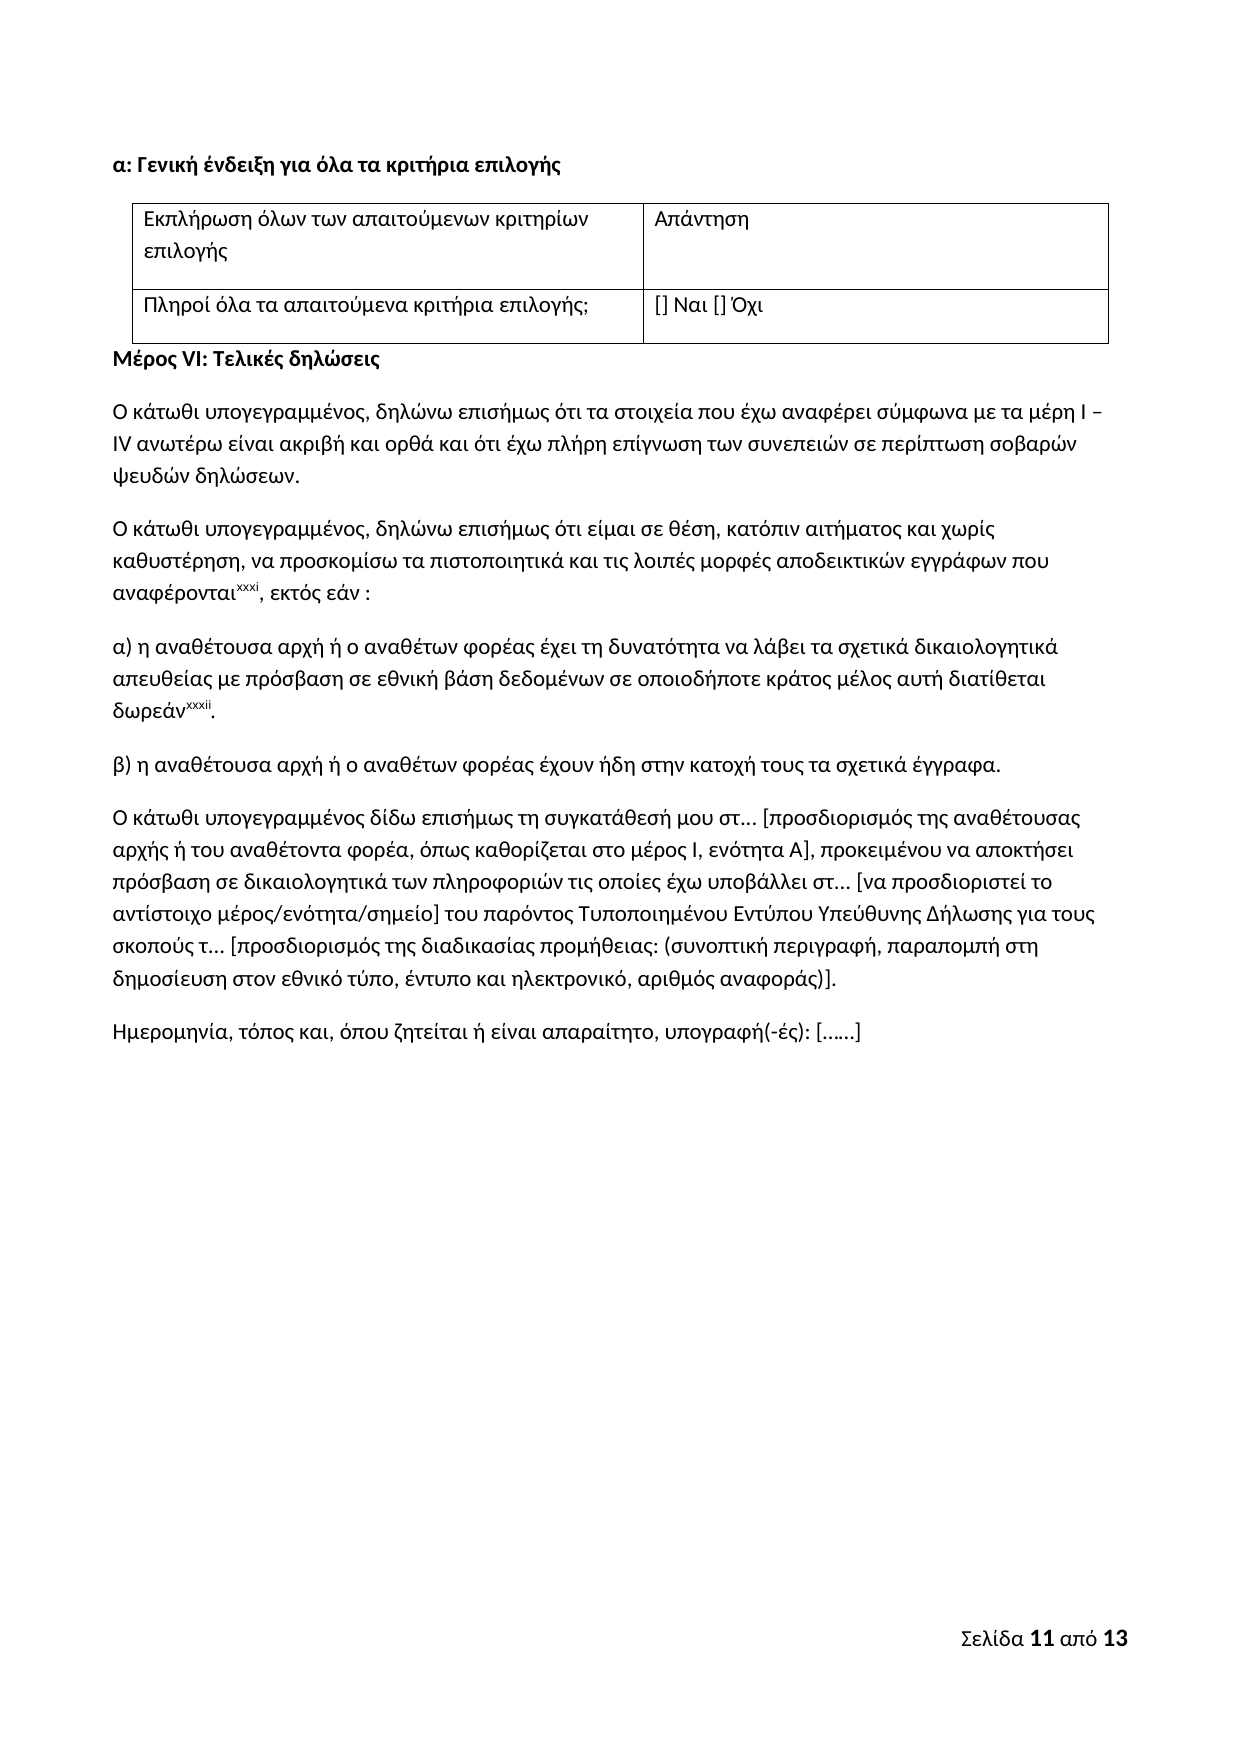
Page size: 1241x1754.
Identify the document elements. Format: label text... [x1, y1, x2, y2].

table_header Εκπλήρωση όλων των απαιτούμενων κριτηρίων επιλογής [133, 204, 643, 289]
text Ημερομηνία, τόπος και, όπου ζητείται ή είναι απαραίτητο, υπογραφή(-ές): [……] [112, 1017, 1128, 1045]
text α: Γενική ένδειξη για όλα τα κριτήρια επιλογής [112, 150, 1128, 178]
text Ο κάτωθι υπογεγραμμένος δίδω επισήμως τη συγκατάθεσή μου στ... [προσδιορισμός της αναθέτουσας αρχής ή του αναθέτοντα φορέα, όπως καθορίζεται στο μέρος Ι, ενότητα Α], προκειμένου να αποκτήσει πρόσβαση σε δικαιολογητικά των πληροφοριών τις οποίες έχω υποβάλλει στ... [να προσδιοριστεί το αντίστοιχο μέρος/ενότητα/σημείο] του παρόντος Τυποποιημένου Εντύπου Υπεύθυνης Δήλωσης για τους σκοπούς τ... [προσδιορισμός της διαδικασίας προμήθειας: (συνοπτική περιγραφή, παραπομπή στη δημοσίευση στον εθνικό τύπο, έντυπο και ηλεκτρονικό, αριθμός αναφοράς)]. [112, 803, 1128, 992]
text Ο κάτωθι υπογεγραμμένος, δηλώνω επισήμως ότι είμαι σε θέση, κατόπιν αιτήματος και χωρίς καθυστέρηση, να προσκομίσω τα πιστοποιητικά και τις λοιπές μορφές αποδεικτικών εγγράφων που αναφέρονται, εκτός εάν : [112, 514, 1128, 607]
table_header Απάντηση [644, 204, 1108, 289]
text β) η αναθέτουσα αρχή ή ο αναθέτων φορέας έχουν ήδη στην κατοχή τους τα σχετικά έγγραφα. [112, 750, 1128, 778]
text Ο κάτωθι υπογεγραμμένος, δηλώνω επισήμως ότι τα στοιχεία που έχω αναφέρει σύμφωνα με τα μέρη Ι – IV ανωτέρω είναι ακριβή και ορθά και ότι έχω πλήρη επίγνωση των συνεπειών σε περίπτωση σοβαρών ψευδών δηλώσεων. [112, 397, 1128, 489]
table_cell Πληροί όλα τα απαιτούμενα κριτήρια επιλογής; [133, 290, 643, 343]
text Μέρος VI: Τελικές δηλώσεις [112, 344, 1128, 372]
table_cell [] Ναι [] Όχι [644, 290, 1108, 343]
text α) η αναθέτουσα αρχή ή ο αναθέτων φορέας έχει τη δυνατότητα να λάβει τα σχετικά δικαιολογητικά απευθείας με πρόσβαση σε εθνική βάση δεδομένων σε οποιοδήποτε κράτος μέλος αυτή διατίθεται δωρεάν. [112, 632, 1128, 725]
